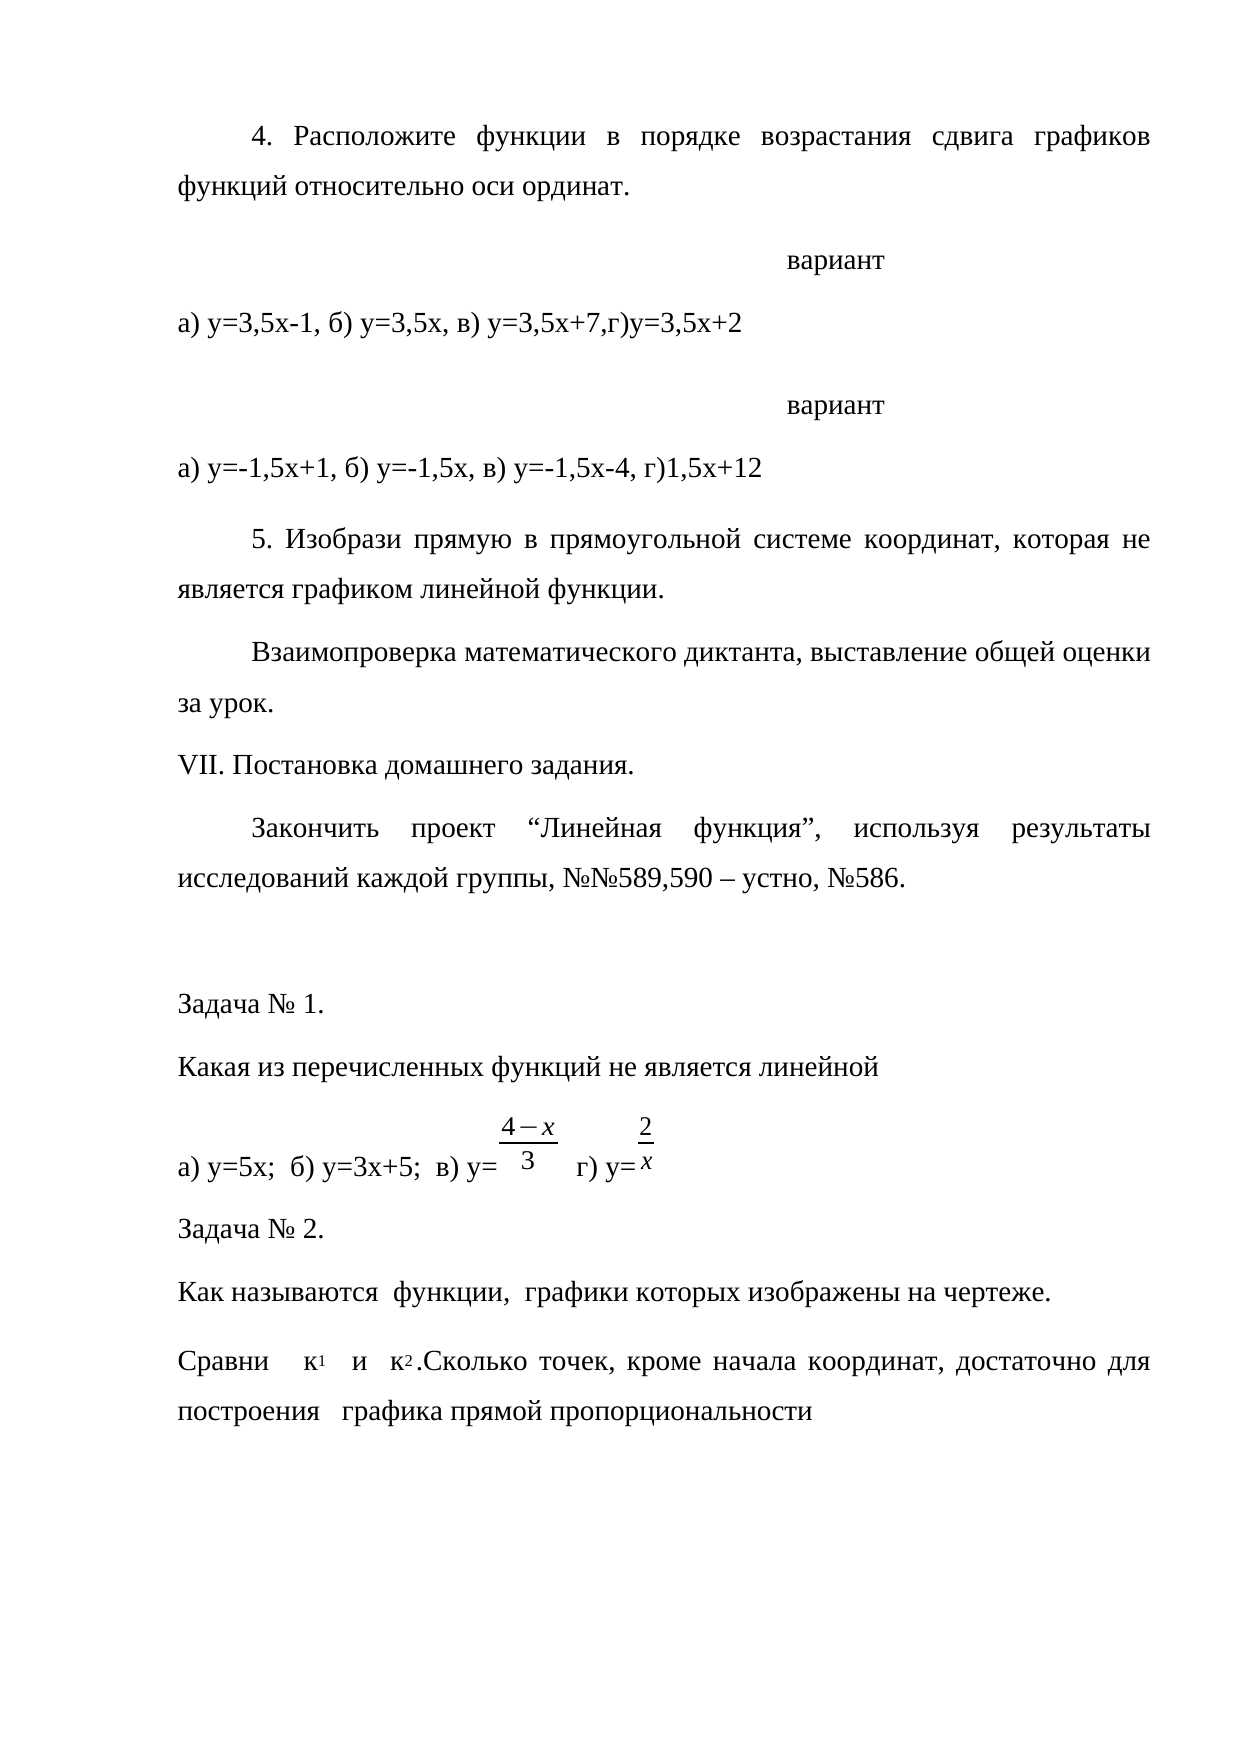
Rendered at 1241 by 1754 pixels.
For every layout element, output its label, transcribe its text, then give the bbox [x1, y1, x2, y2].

table_cell вариант [776, 364, 898, 509]
table_header а) у=3,5х-1, б) у=3,5х, в) у=3,5х+7,г)у=3,5х+2 [166, 219, 776, 364]
table_header вариант [776, 219, 898, 364]
text Задача № 2. [177, 1211, 1152, 1245]
text VII. Постановка домашнего задания. [177, 747, 1152, 781]
text 5. Изобрази прямую в прямоугольной системе координат, которая не является графиком линейной функции. [177, 521, 1152, 605]
text Какая из перечисленных функций не является линейной [177, 1049, 1152, 1083]
text Как называются функции, графики которых изображены на чертеже. [177, 1274, 1152, 1308]
text Задача № 1. [177, 986, 1152, 1020]
text Взаимопроверка математического диктанта, выставление общей оценки за урок. [177, 634, 1152, 718]
table_cell а) у=-1,5х+1, б) у=-1,5х, в) у=-1,5х-4, г)1,5х+12 [166, 364, 776, 509]
text Сравни к и к.Сколько точек, кроме начала координат, достаточно для построения графика прямой пропорциональности [177, 1337, 1152, 1426]
text 4. Расположите функции в порядке возрастания сдвига графиков функций относительно оси ординат. [177, 118, 1152, 202]
text Закончить проект “Линейная функция”, используя результаты исследований каждой группы, №№589,590 – устно, №586. [177, 810, 1152, 894]
text а) у=5х; б) у=3х+5; в) у= г) у= [177, 1112, 1152, 1182]
